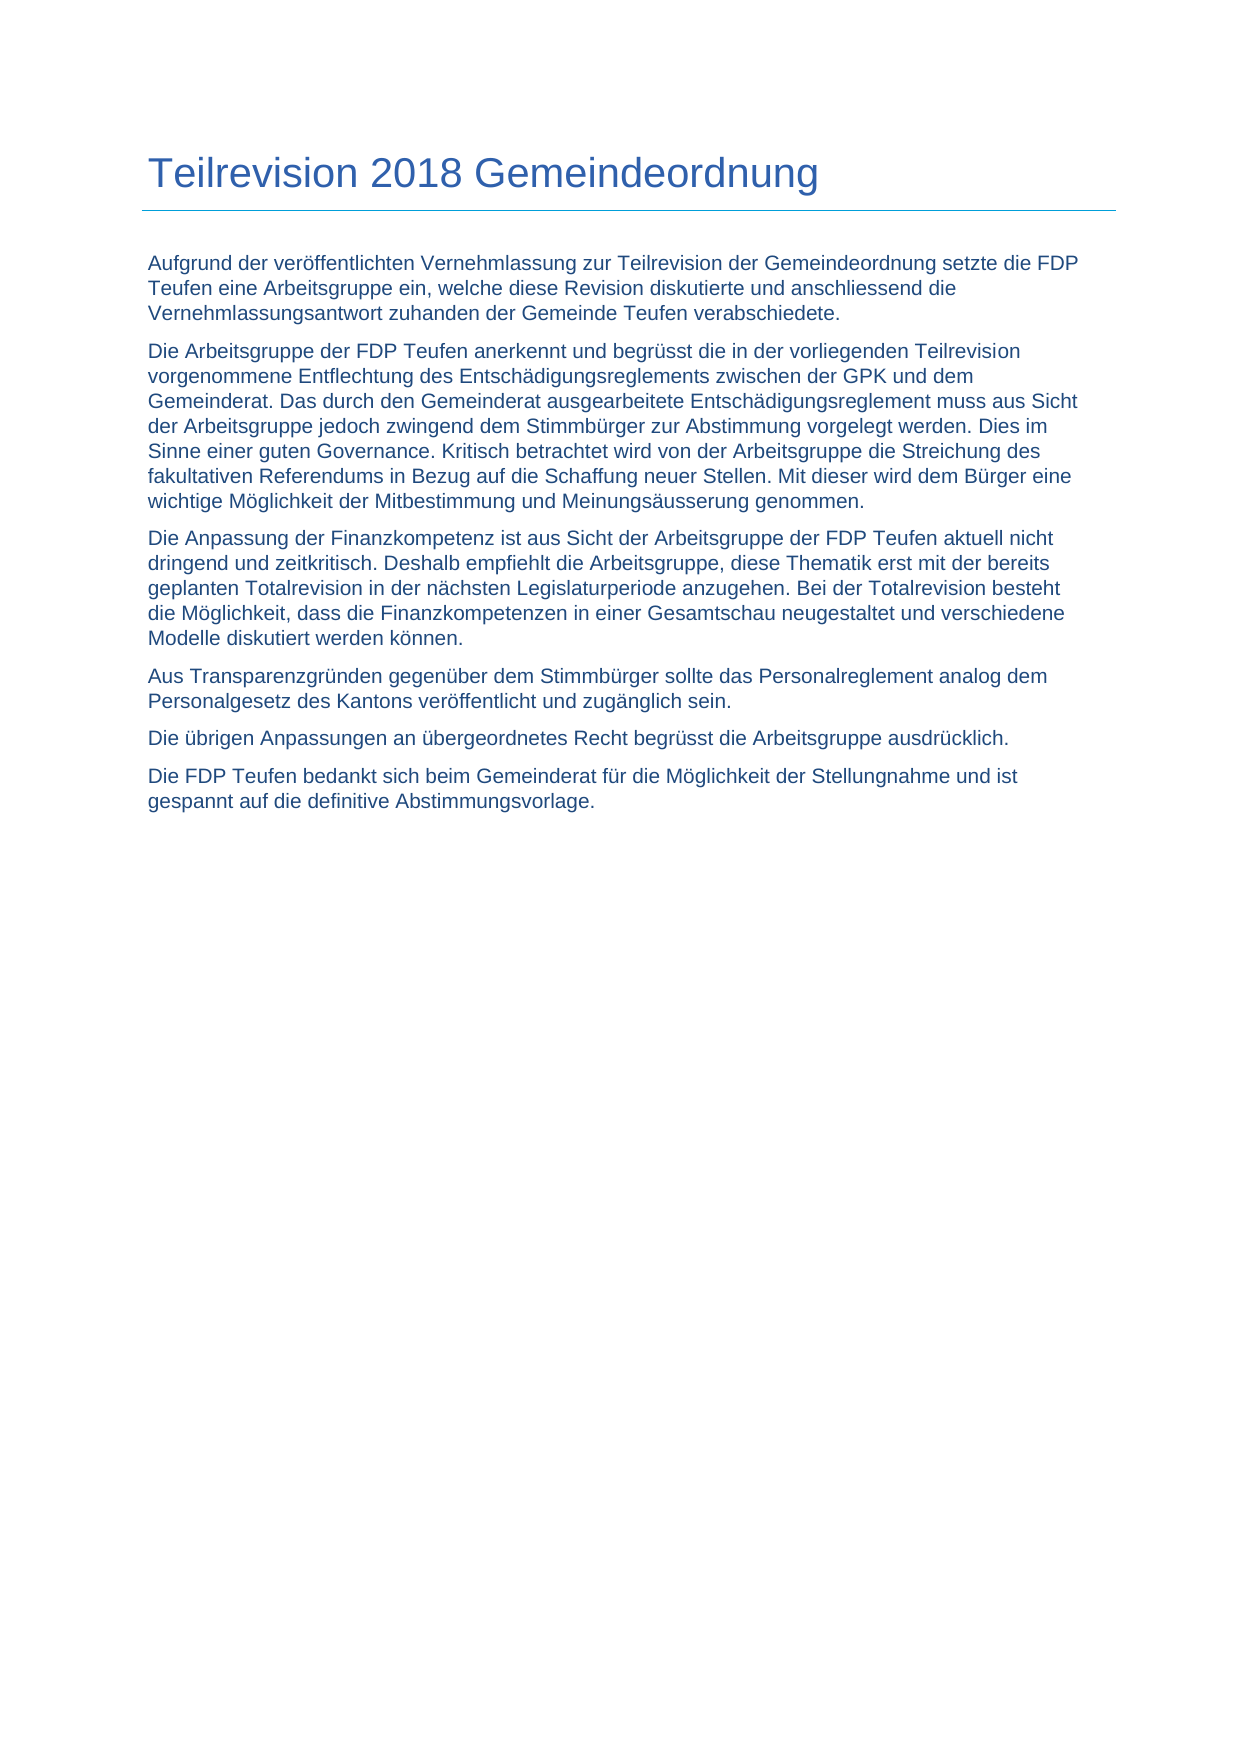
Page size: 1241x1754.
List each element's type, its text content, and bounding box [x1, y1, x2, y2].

text Die übrigen Anpassungen an übergeordnetes Recht begrüsst die Arbeitsgruppe ausdrücklich. [148, 726, 1093, 751]
text Die FDP Teufen bedankt sich beim Gemeinderat für die Möglichkeit der Stellungnahme und ist gespannt auf die definitive Abstimmungsvorlage. [148, 763, 1093, 813]
text Die Arbeitsgruppe der FDP Teufen anerkennt und begrüsst die in der vorliegenden Teilrevision vorgenommene Entflechtung des Entschädigungsreglements zwischen der GPK und dem Gemeinderat. Das durch den Gemeinderat ausgearbeitete Entschädigungsreglement muss aus Sicht der Arbeitsgruppe jedoch zwingend dem Stimmbürger zur Abstimmung vorgelegt werden. Dies im Sinne einer guten Governance. Kritisch betrachtet wird von der Arbeitsgruppe die Streichung des fakultativen Referendums in Bezug auf die Schaffung neuer Stellen. Mit dieser wird dem Bürger eine wichtige Möglichkeit der Mitbestimmung und Meinungsäusserung genommen. [148, 338, 1093, 513]
text Aus Transparenzgründen gegenüber dem Stimmbürger sollte das Personalreglement analog dem Personalgesetz des Kantons veröffentlicht und zugänglich sein. [148, 663, 1093, 713]
table_header Teilrevision 2018 Gemeindeordnung [142, 148, 1116, 210]
text Aufgrund der veröffentlichten Vernehmlassung zur Teilrevision der Gemeindeordnung setzte die FDP Teufen eine Arbeitsgruppe ein, welche diese Revision diskutierte und anschliessend die Vernehmlassungsantwort zuhanden der Gemeinde Teufen verabschiedete. [148, 251, 1093, 326]
text Die Anpassung der Finanzkompetenz ist aus Sicht der Arbeitsgruppe der FDP Teufen aktuell nicht dringend und zeitkritisch. Deshalb empfiehlt die Arbeitsgruppe, diese Thematik erst mit der bereits geplanten Totalrevision in der nächsten Legislaturperiode anzugehen. Bei der Totalrevision besteht die Möglichkeit, dass die Finanzkompetenzen in einer Gesamtschau neugestaltet und verschiedene Modelle diskutiert werden können. [148, 526, 1093, 651]
